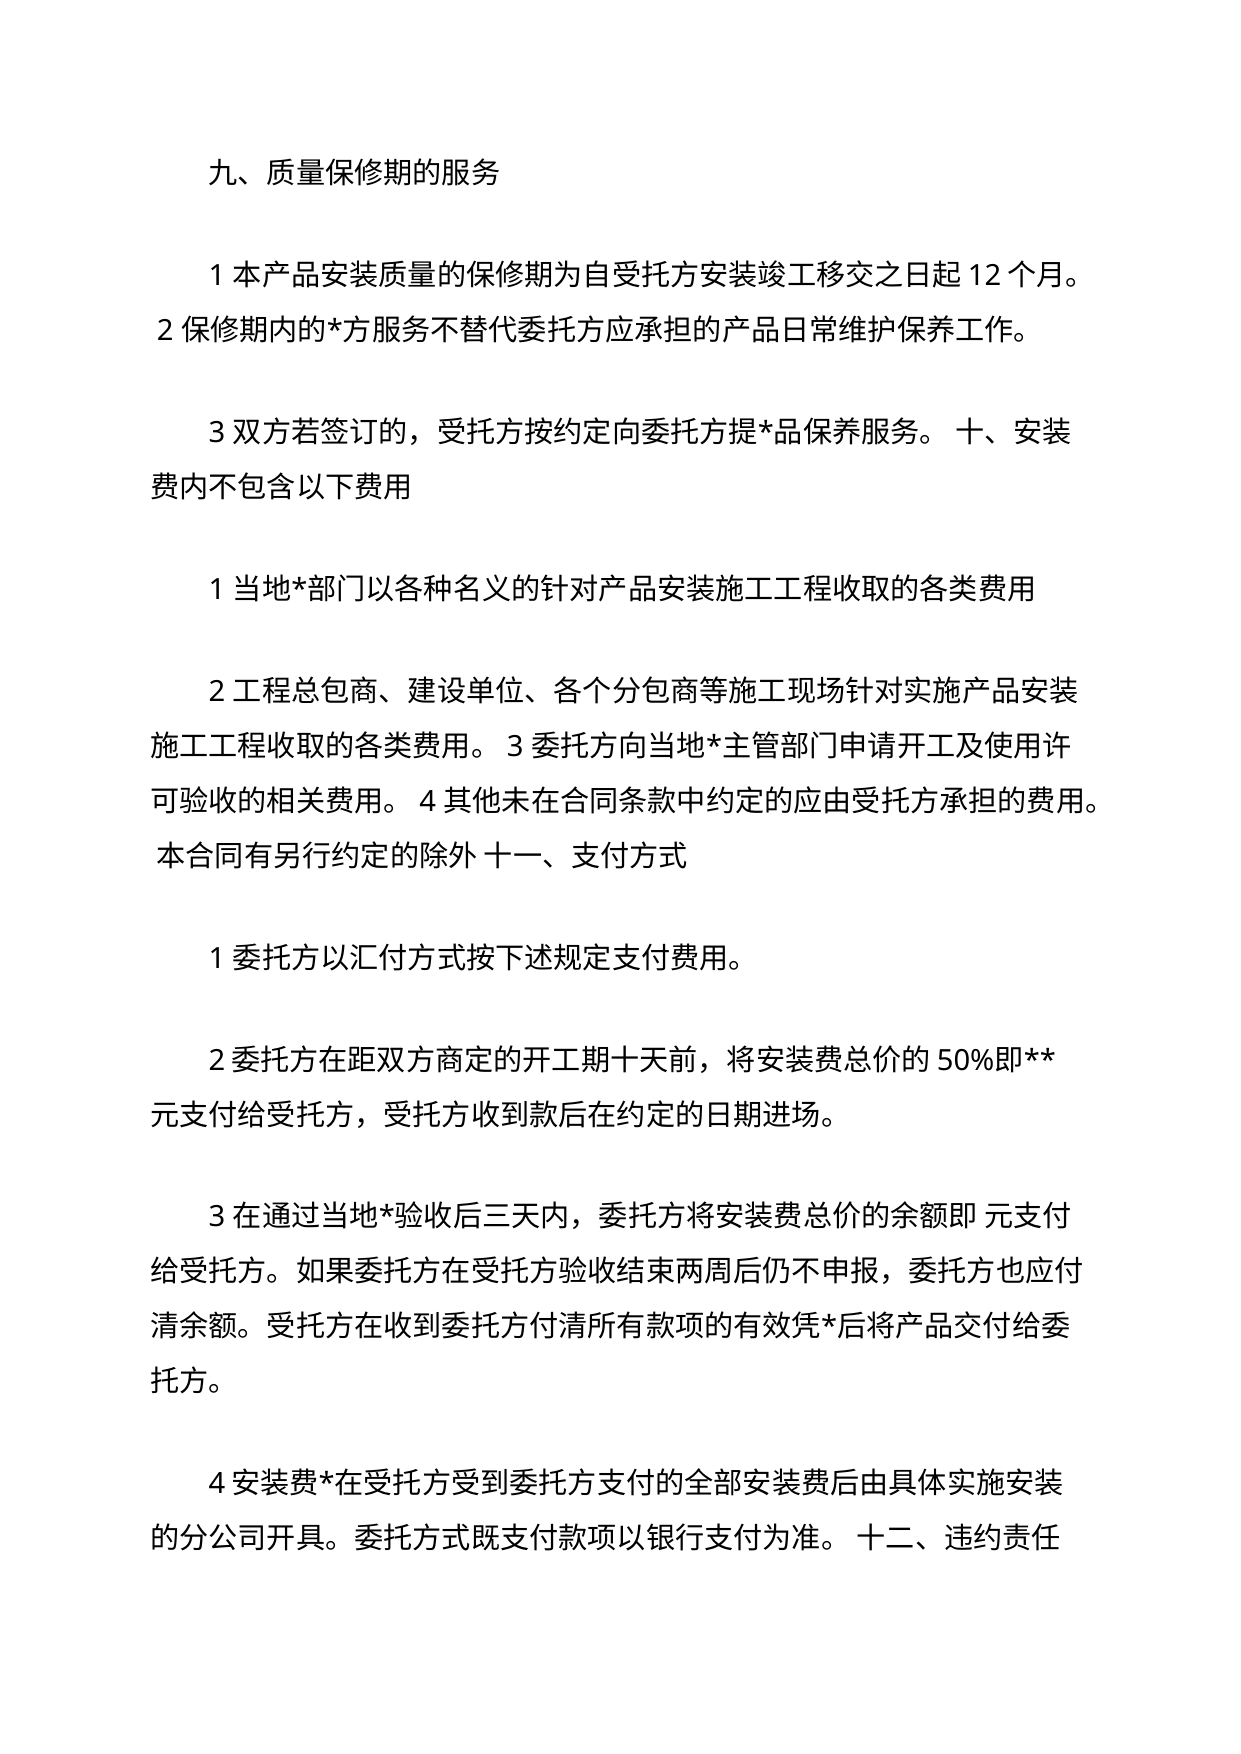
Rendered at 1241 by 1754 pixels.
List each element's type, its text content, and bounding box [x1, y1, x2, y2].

text 1 当地*部门以各种名义的针对产品安装施工工程收取的各类费用 [150, 566, 1090, 608]
text 1 委托方以汇付方式按下述规定支付费用。 [150, 934, 1090, 977]
text 1 本产品安装质量的保修期为自受托方安装竣工移交之日起12个月。 2 保修期内的*方服务不替代委托方应承担的产品日常维护保养工作。 [150, 252, 1090, 349]
text 4安装费*在受托方受到委托方支付的全部安装费后由具体实施安装的分公司开具。委托方式既支付款项以银行支付为准。 十二、违约责任 [150, 1460, 1090, 1557]
text 2委托方在距双方商定的开工期十天前，将安装费总价的50%即** 元支付给受托方，受托方收到款后在约定的日期进场。 [150, 1036, 1090, 1133]
text 3 双方若签订的，受托方按约定向委托方提*品保养服务。 十、安装费内不包含以下费用 [150, 409, 1090, 506]
text 2 工程总包商、建设单位、各个分包商等施工现场针对实施产品安装施工工程收取的各类费用。 3 委托方向当地*主管部门申请开工及使用许可验收的相关费用。 4 其他未在合同条款中约定的应由受托方承担的费用。 本合同有另行约定的除外 十一、支付方式 [150, 667, 1090, 875]
text 3 在通过当地*验收后三天内，委托方将安装费总价的余额即 元支付给受托方。如果委托方在受托方验收结束两周后仍不申报，委托方也应付清余额。受托方在收到委托方付清所有款项的有效凭*后将产品交付给委托方。 [150, 1193, 1090, 1400]
text 九、质量保修期的服务 [150, 150, 1090, 192]
